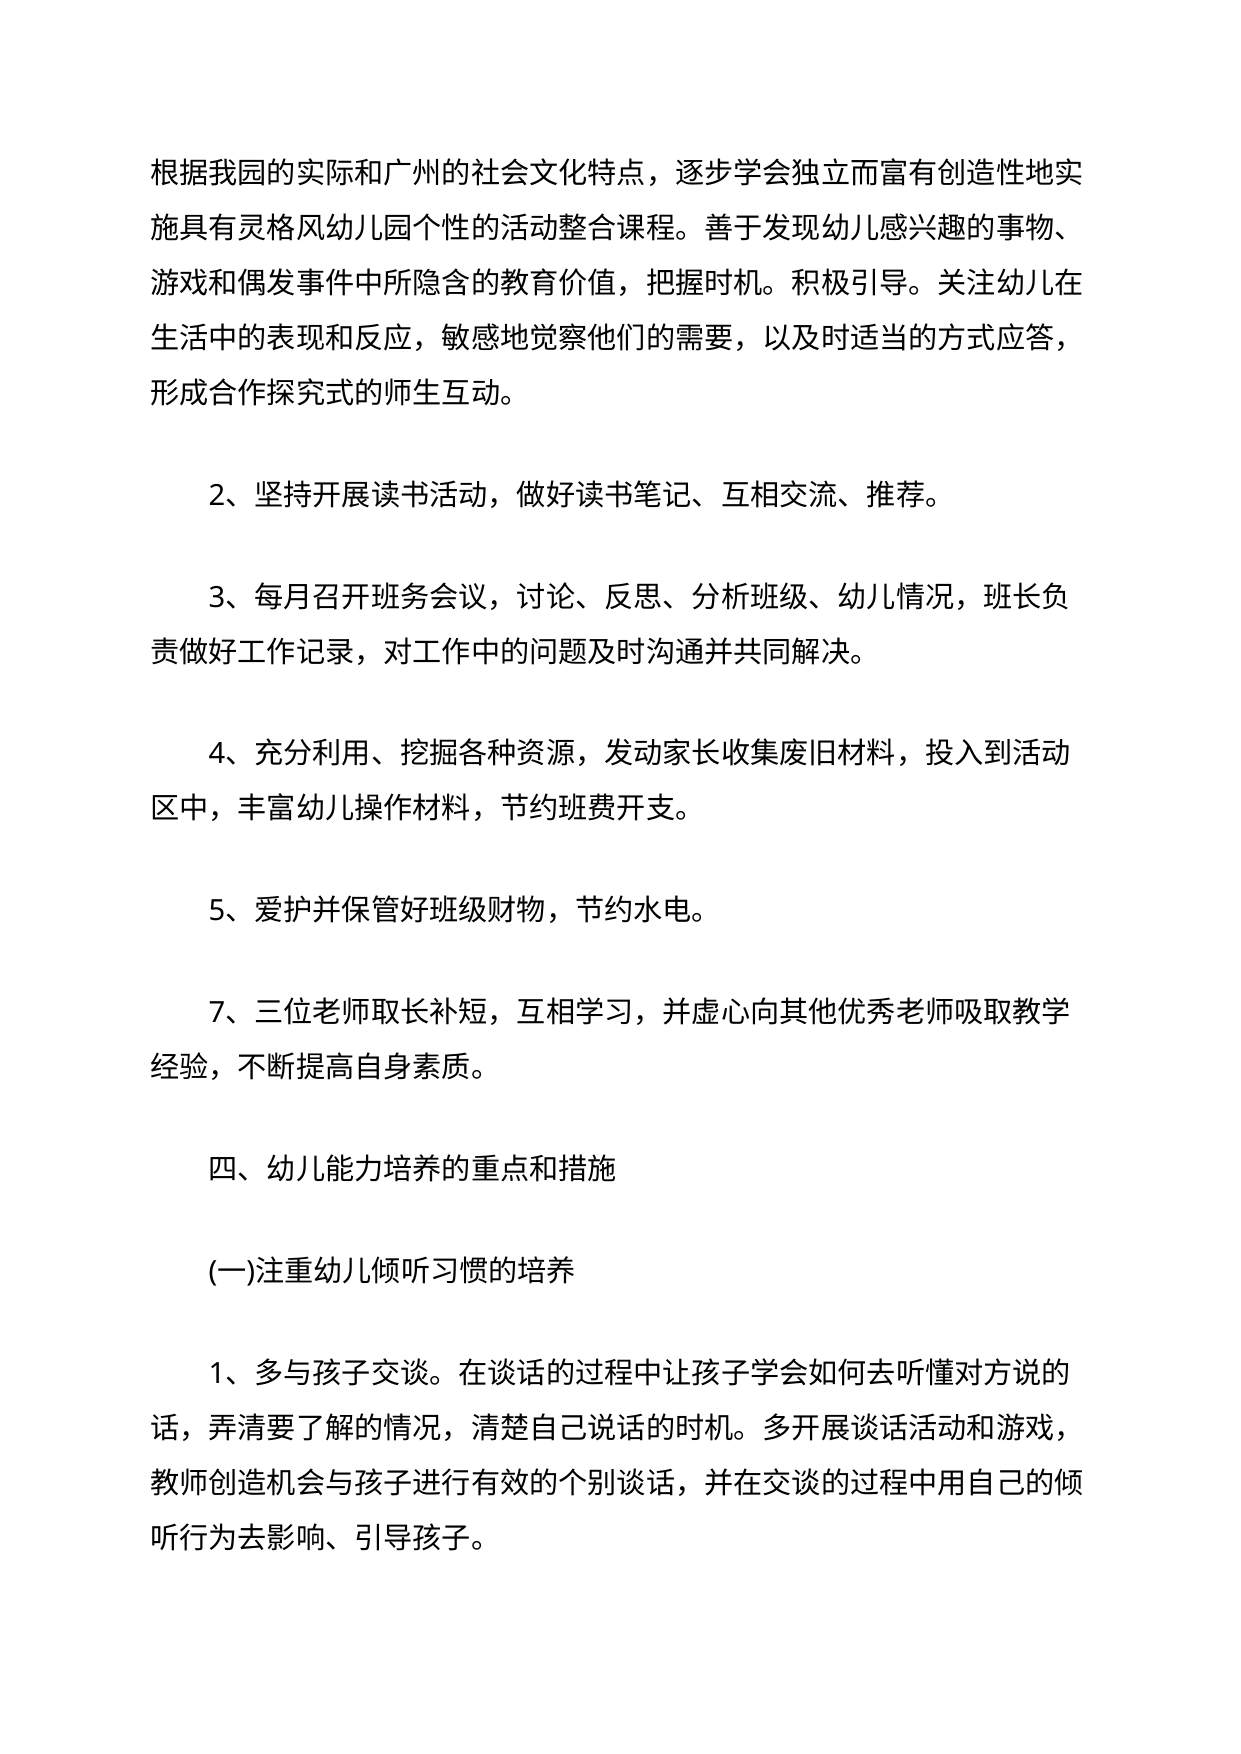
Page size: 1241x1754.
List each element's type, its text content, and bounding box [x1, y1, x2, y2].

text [150, 150, 1090, 412]
text 4、充分利用、挖掘各种资源，发动家长收集废旧材料，投入到活动区中，丰富幼儿操作材料，节约班费开支。 [150, 730, 1090, 827]
text 1、多与孩子交谈。在谈话的过程中让孩子学会如何去听懂对方说的话，弄清要了解的情况，清楚自己说话的时机。多开展谈话活动和游戏，教师创造机会与孩子进行有效的个别谈话，并在交谈的过程中用自己的倾听行为去影响、引导孩子。 [150, 1349, 1090, 1556]
text 5、爱护并保管好班级财物，节约水电。 [150, 887, 1090, 929]
text (一)注重幼儿倾听习惯的培养 [150, 1247, 1090, 1290]
text 2、坚持开展读书活动，做好读书笔记、互相交流、推荐。 [150, 471, 1090, 514]
text 7、三位老师取长补短，互相学习，并虚心向其他优秀老师吸取教学经验，不断提高自身素质。 [150, 989, 1090, 1086]
text 四、幼儿能力培养的重点和措施 [150, 1146, 1090, 1188]
text 3、每月召开班务会议，讨论、反思、分析班级、幼儿情况，班长负责做好工作记录，对工作中的问题及时沟通并共同解决。 [150, 573, 1090, 671]
